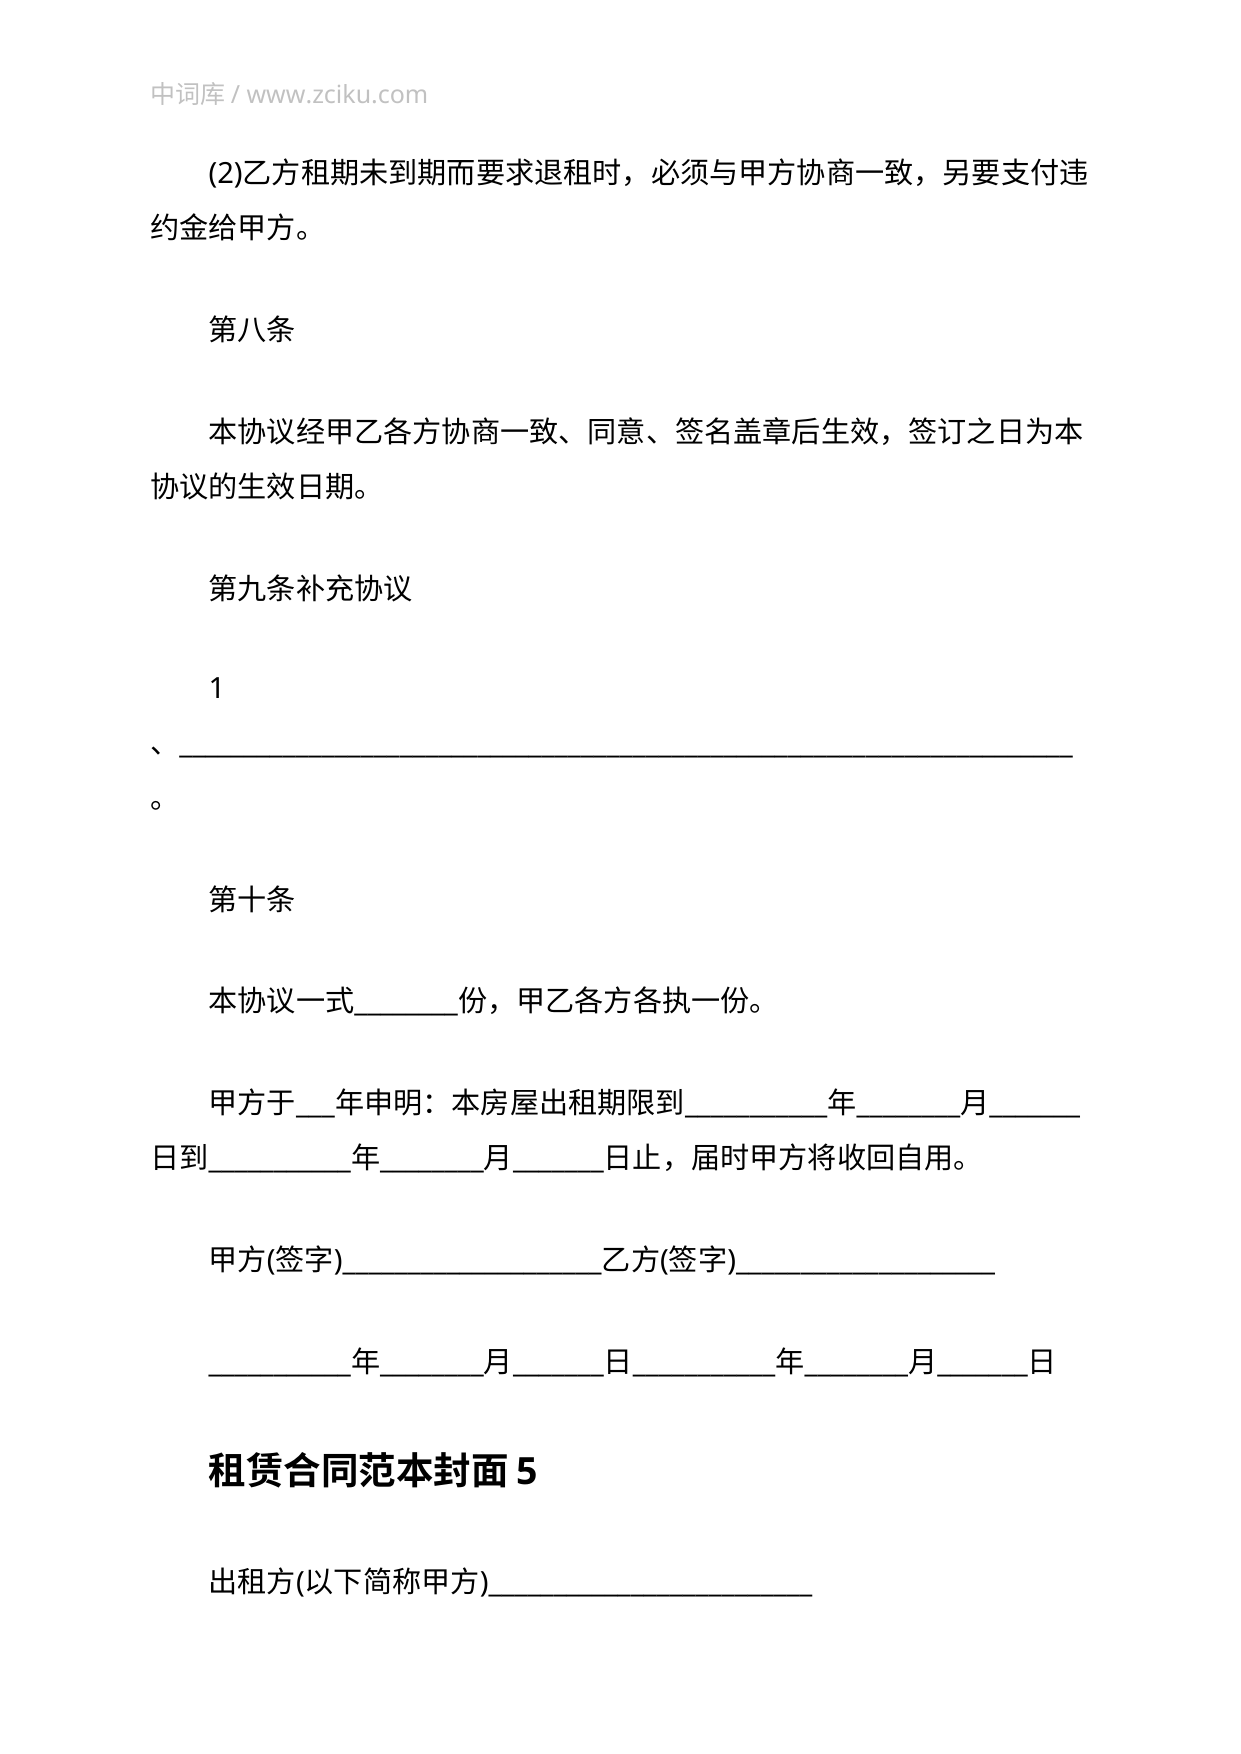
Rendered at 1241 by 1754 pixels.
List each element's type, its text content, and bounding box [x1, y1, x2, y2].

text 甲方(签字)____________________乙方(签字)____________________ [150, 1237, 1090, 1279]
text 第八条 [150, 307, 1090, 349]
text 第九条补充协议 [150, 565, 1090, 607]
text 出租方(以下简称甲方)_________________________ [150, 1558, 1090, 1601]
text ___________年________月_______日___________年________月_______日 [150, 1339, 1090, 1381]
text 租赁合同范本封面5 [150, 1441, 1090, 1495]
text 第十条 [150, 876, 1090, 918]
text 本协议经甲乙各方协商一致、同意、签名盖章后生效，签订之日为本协议的生效日期。 [150, 408, 1090, 506]
text 1、_____________________________________________________________________。 [150, 667, 1090, 817]
text 本协议一式________份，甲乙各方各执一份。 [150, 978, 1090, 1020]
text 甲方于___年申明：本房屋出租期限到___________年________月_______日到___________年________月_______日止，届时甲方将收回自用。 [150, 1080, 1090, 1177]
text (2)乙方租期未到期而要求退租时，必须与甲方协商一致，另要支付违约金给甲方。 [150, 150, 1090, 247]
